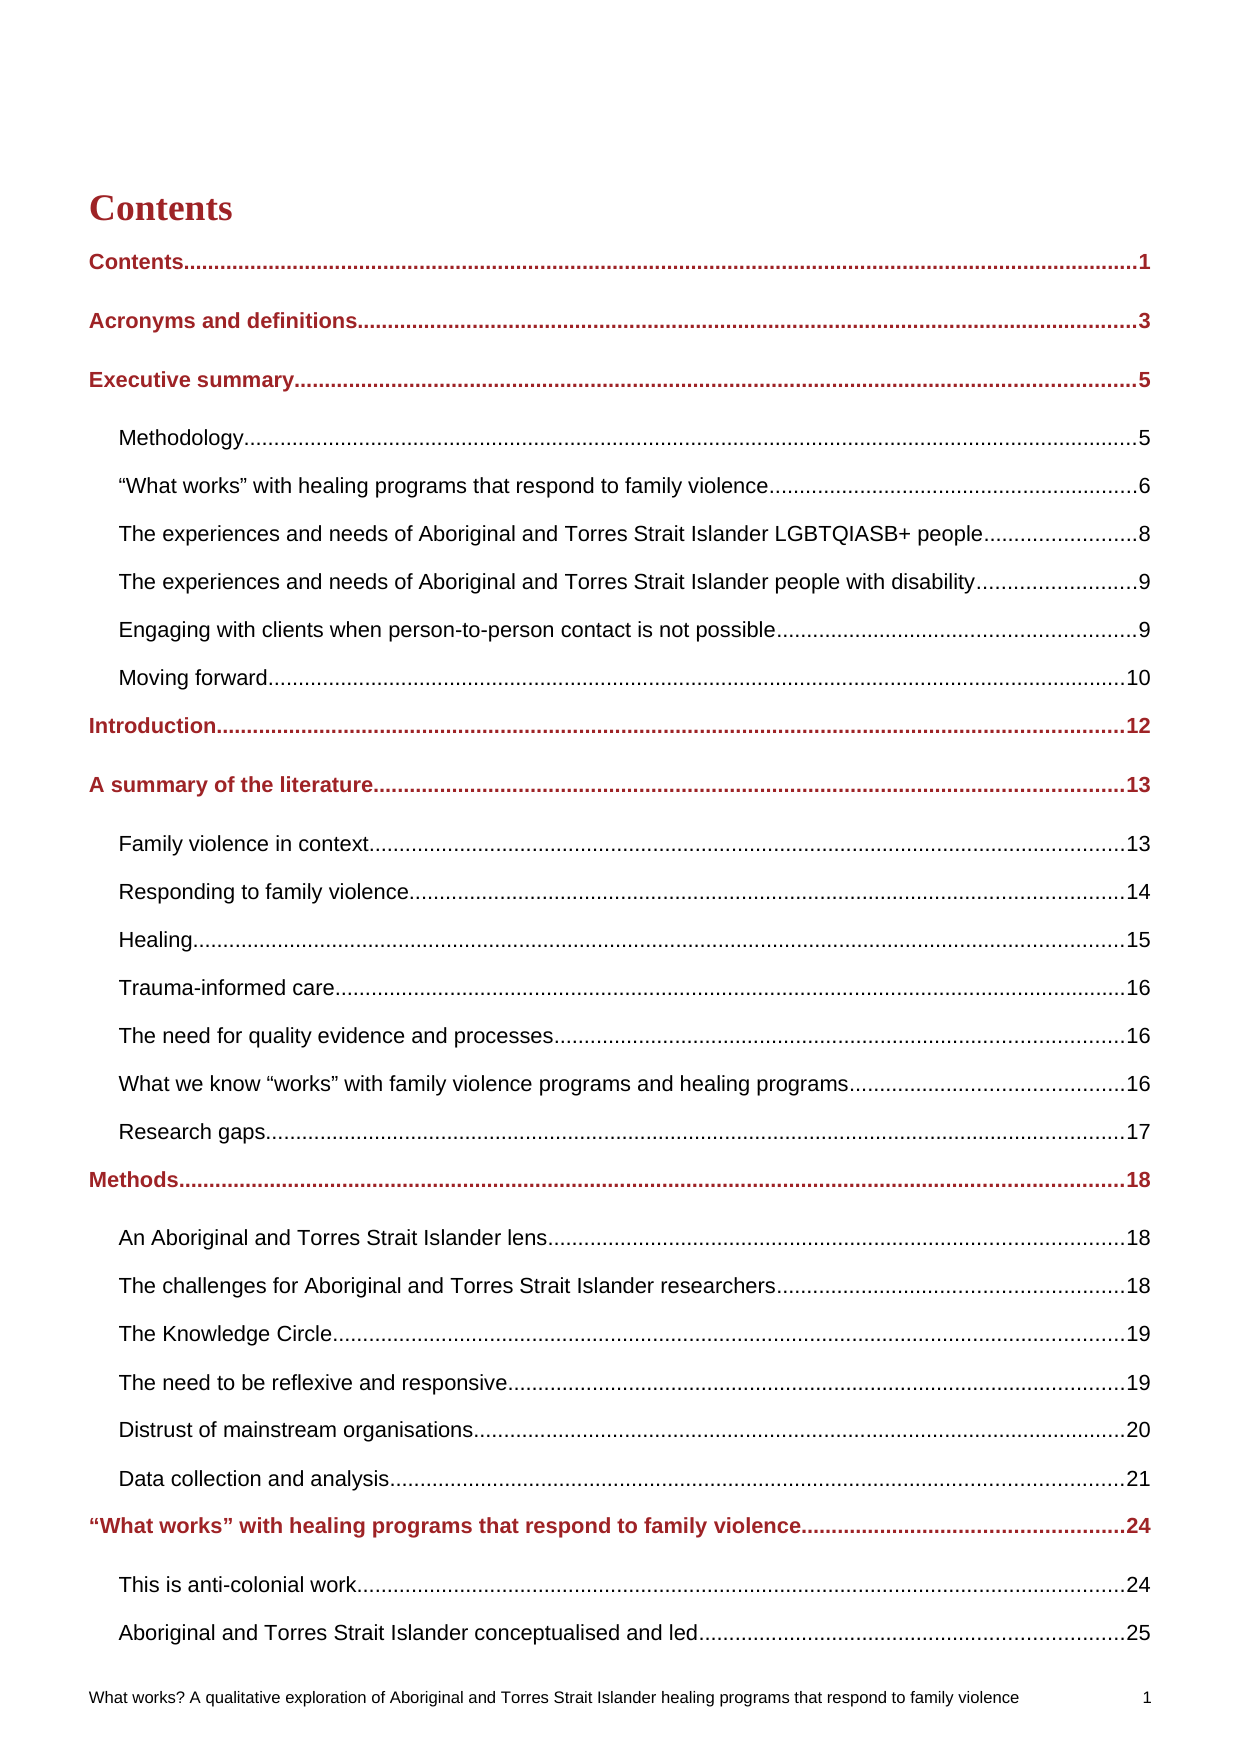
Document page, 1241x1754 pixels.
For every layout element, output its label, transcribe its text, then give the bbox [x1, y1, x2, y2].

text Trauma-informed care 16 [118, 974, 1152, 1000]
text A summary of the literature 13 [89, 772, 1152, 797]
text Data collection and analysis 21 [118, 1465, 1152, 1491]
text “What works” with healing programs that respond to family violence 24 [89, 1513, 1152, 1539]
text “What works” with healing programs that respond to family violence 6 [118, 473, 1152, 498]
text Contents 1 [89, 249, 1152, 274]
text Distrust of mainstream organisations 20 [118, 1417, 1152, 1443]
text The Knowledge Circle 19 [118, 1321, 1152, 1347]
text Research gaps 17 [118, 1119, 1152, 1144]
text Engaging with clients when person-to-person contact is not possible 9 [118, 617, 1152, 642]
text Responding to family violence 14 [118, 878, 1152, 904]
title Contents [89, 185, 1152, 228]
text Methods 18 [89, 1167, 1152, 1192]
text This is anti-colonial work 24 [118, 1572, 1152, 1597]
text Healing 15 [118, 927, 1152, 952]
text The experiences and needs of Aboriginal and Torres Strait Islander LGBTQIASB+ people 8 [118, 521, 1152, 546]
text The need for quality evidence and processes 16 [118, 1023, 1152, 1048]
text Acronyms and definitions 3 [89, 308, 1152, 333]
text Family violence in context 13 [118, 831, 1152, 856]
text Aboriginal and Torres Strait Islander conceptualised and led 25 [118, 1620, 1152, 1645]
text The need to be reflexive and responsive 19 [118, 1369, 1152, 1394]
text What we know “works” with family violence programs and healing programs 16 [118, 1071, 1152, 1096]
text An Aboriginal and Torres Strait Islander lens 18 [118, 1225, 1152, 1251]
text Introduction 12 [89, 713, 1152, 738]
text Moving forward 10 [118, 665, 1152, 690]
text Methodology 5 [118, 425, 1152, 450]
text The experiences and needs of Aboriginal and Torres Strait Islander people with disability 9 [118, 569, 1152, 594]
text Executive summary 5 [89, 366, 1152, 392]
text The challenges for Aboriginal and Torres Strait Islander researchers 18 [118, 1273, 1152, 1298]
